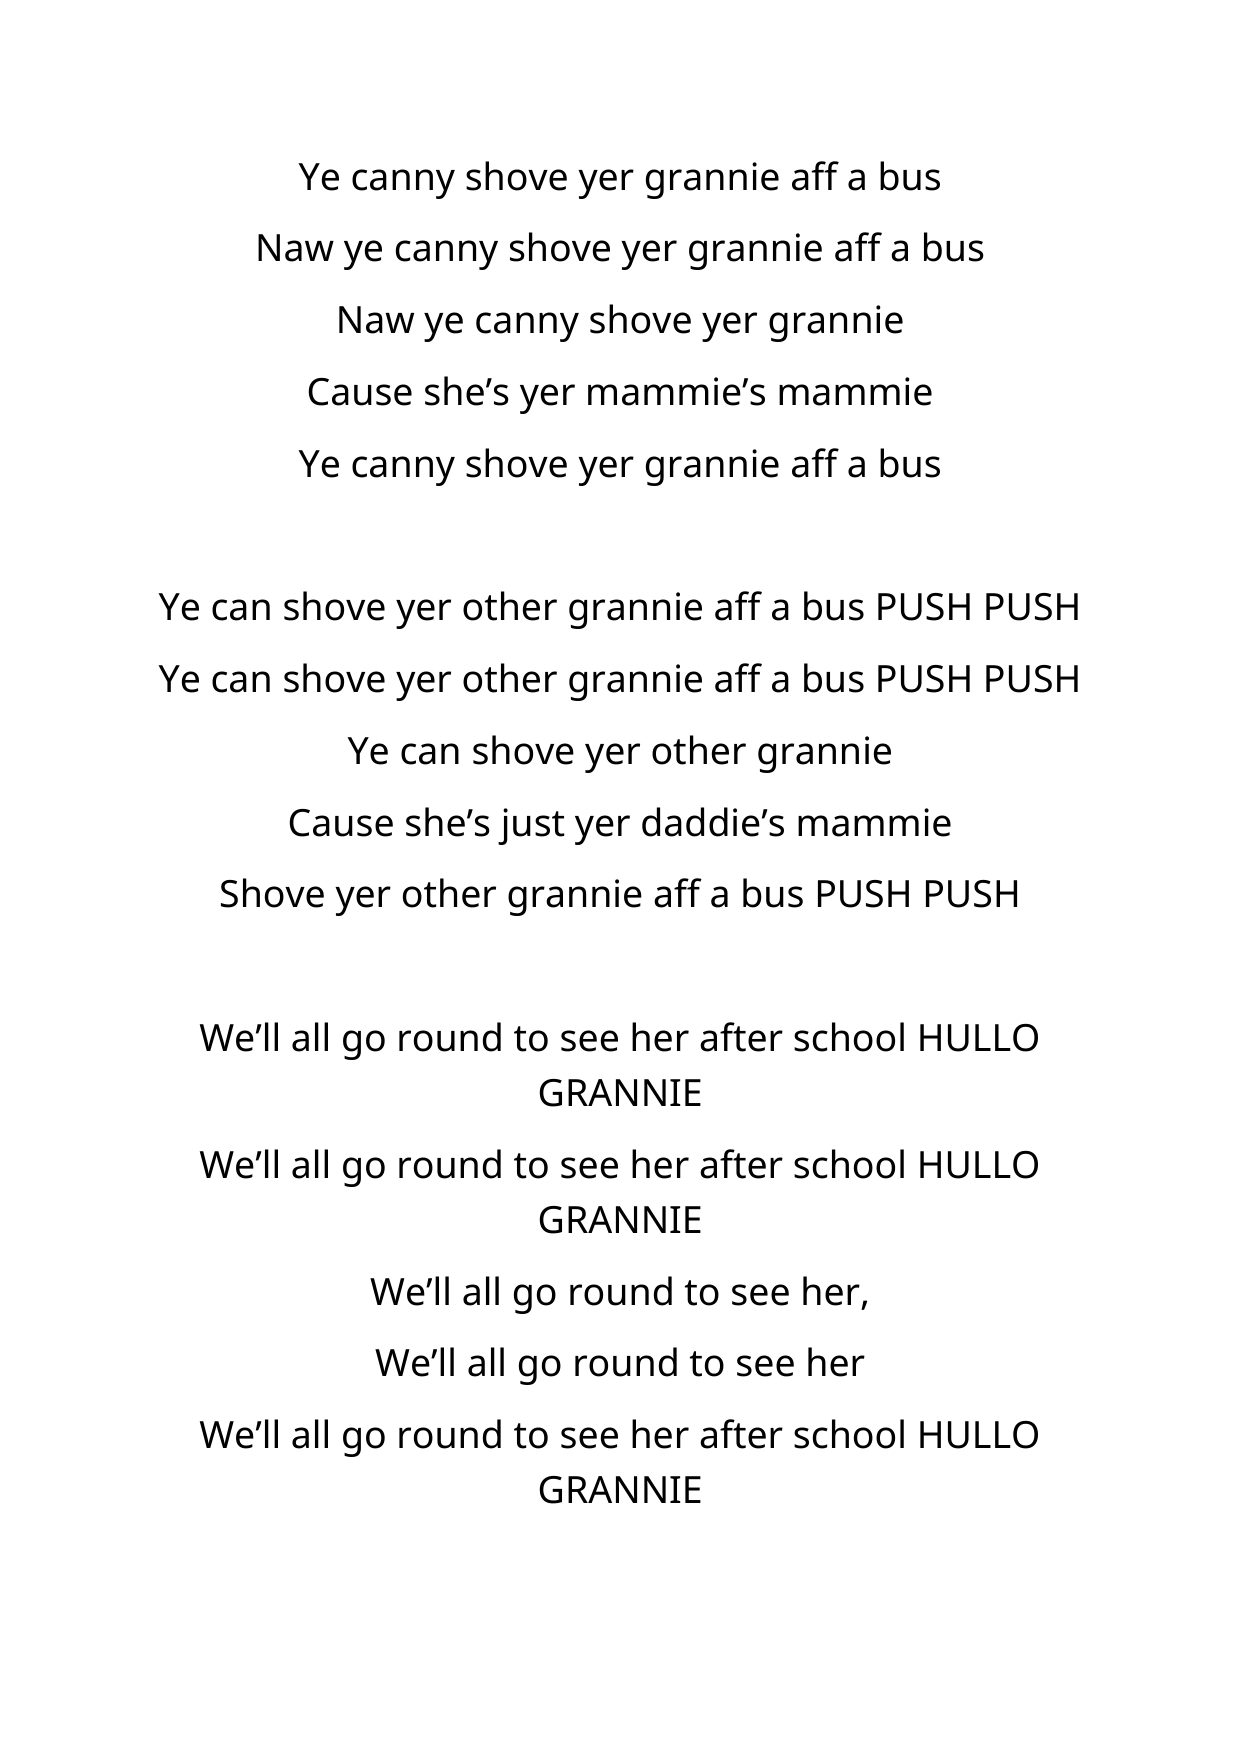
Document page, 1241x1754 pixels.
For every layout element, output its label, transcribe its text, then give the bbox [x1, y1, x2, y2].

text We’ll all go round to see her, [150, 1265, 1090, 1316]
text We’ll all go round to see her [150, 1337, 1090, 1388]
text Naw ye canny shove yer grannie [150, 293, 1090, 344]
text We’ll all go round to see her after school HULLO GRANNIE [150, 1138, 1090, 1244]
text We’ll all go round to see her after school HULLO GRANNIE [150, 1011, 1090, 1117]
text Ye can shove yer other grannie aff a bus PUSH PUSH [150, 581, 1090, 632]
text Ye canny shove yer grannie aff a bus [150, 437, 1090, 488]
text We’ll all go round to see her after school HULLO GRANNIE [150, 1408, 1090, 1515]
text Shove yer other grannie aff a bus PUSH PUSH [150, 868, 1090, 919]
text Ye can shove yer other grannie [150, 724, 1090, 775]
text Naw ye canny shove yer grannie aff a bus [150, 222, 1090, 273]
text Cause she’s just yer daddie’s mammie [150, 796, 1090, 847]
text Ye canny shove yer grannie aff a bus [150, 150, 1090, 201]
text Ye can shove yer other grannie aff a bus PUSH PUSH [150, 652, 1090, 703]
text Cause she’s yer mammie’s mammie [150, 365, 1090, 416]
